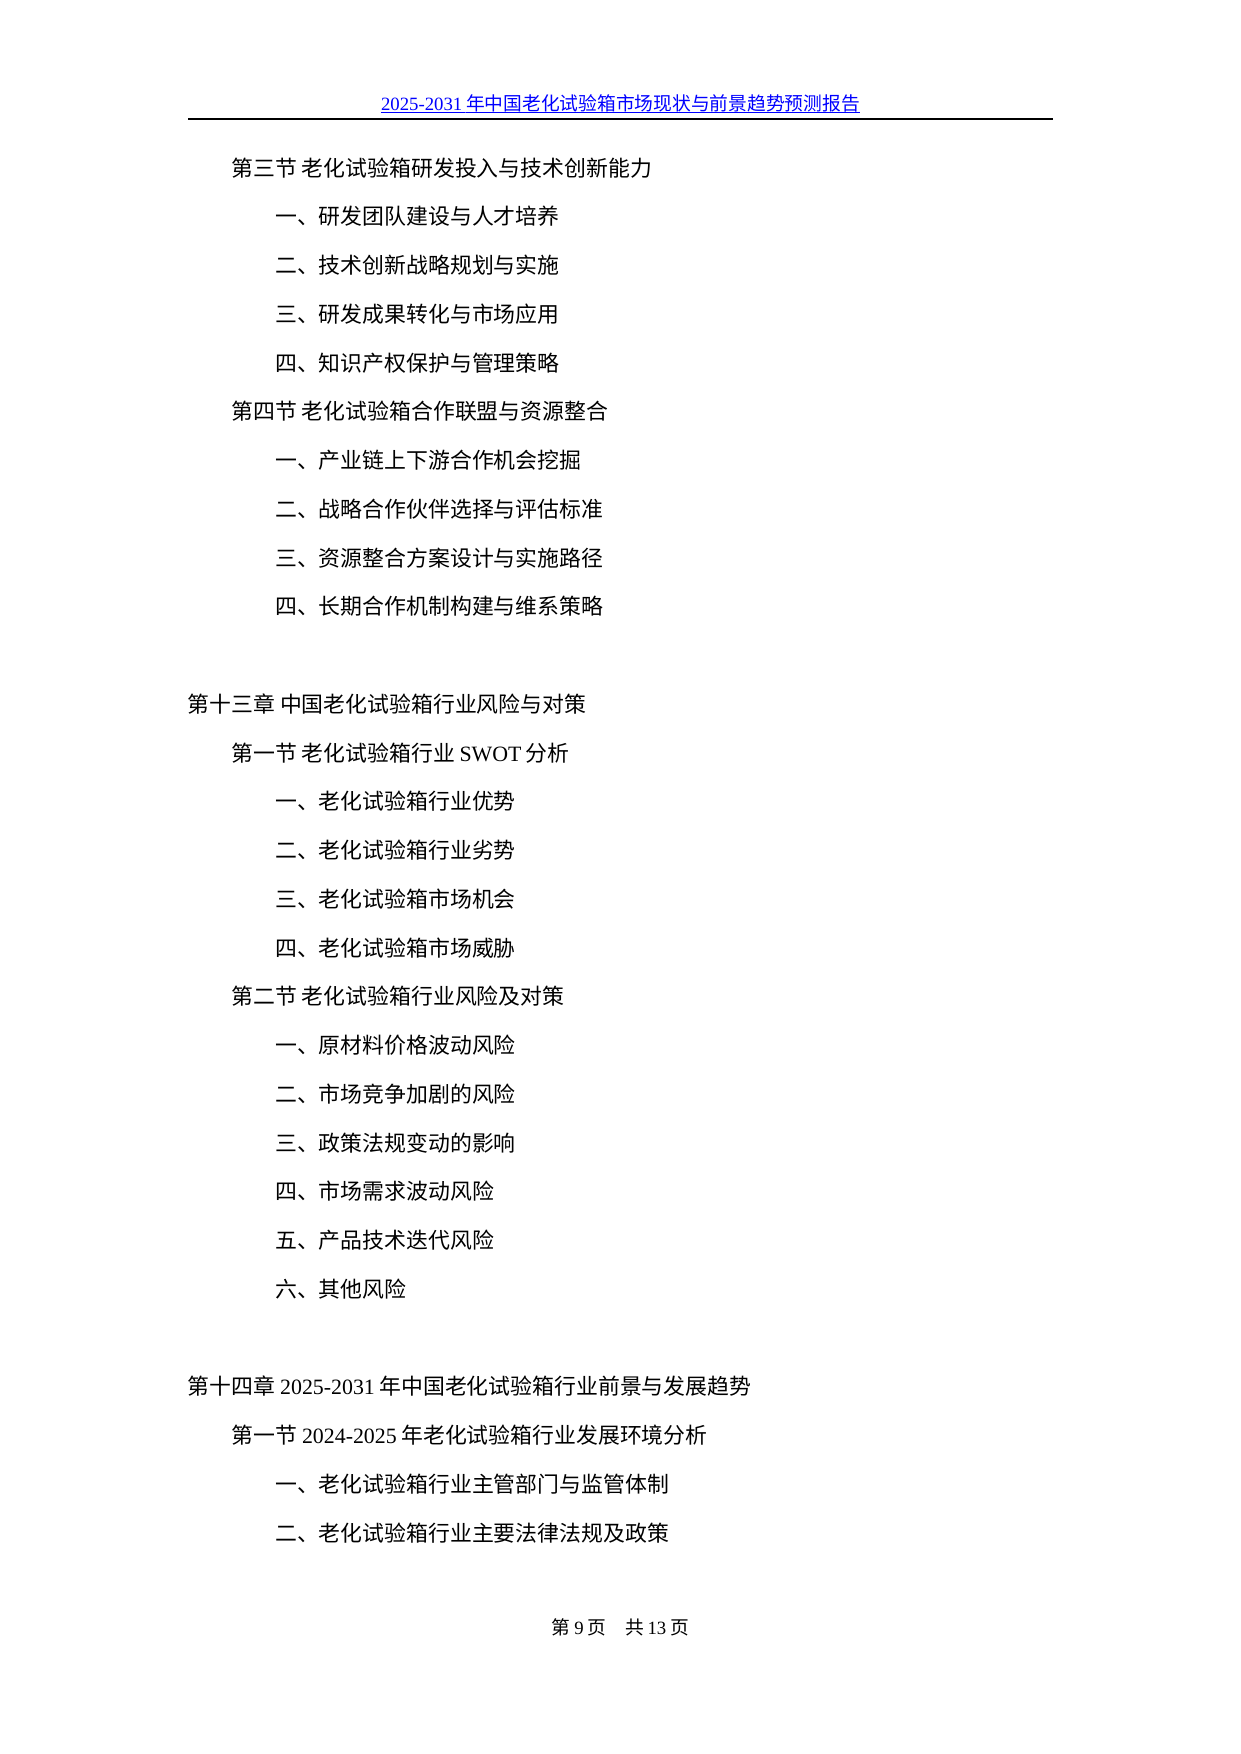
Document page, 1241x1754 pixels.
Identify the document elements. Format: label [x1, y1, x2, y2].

text [187, 150, 1053, 1548]
